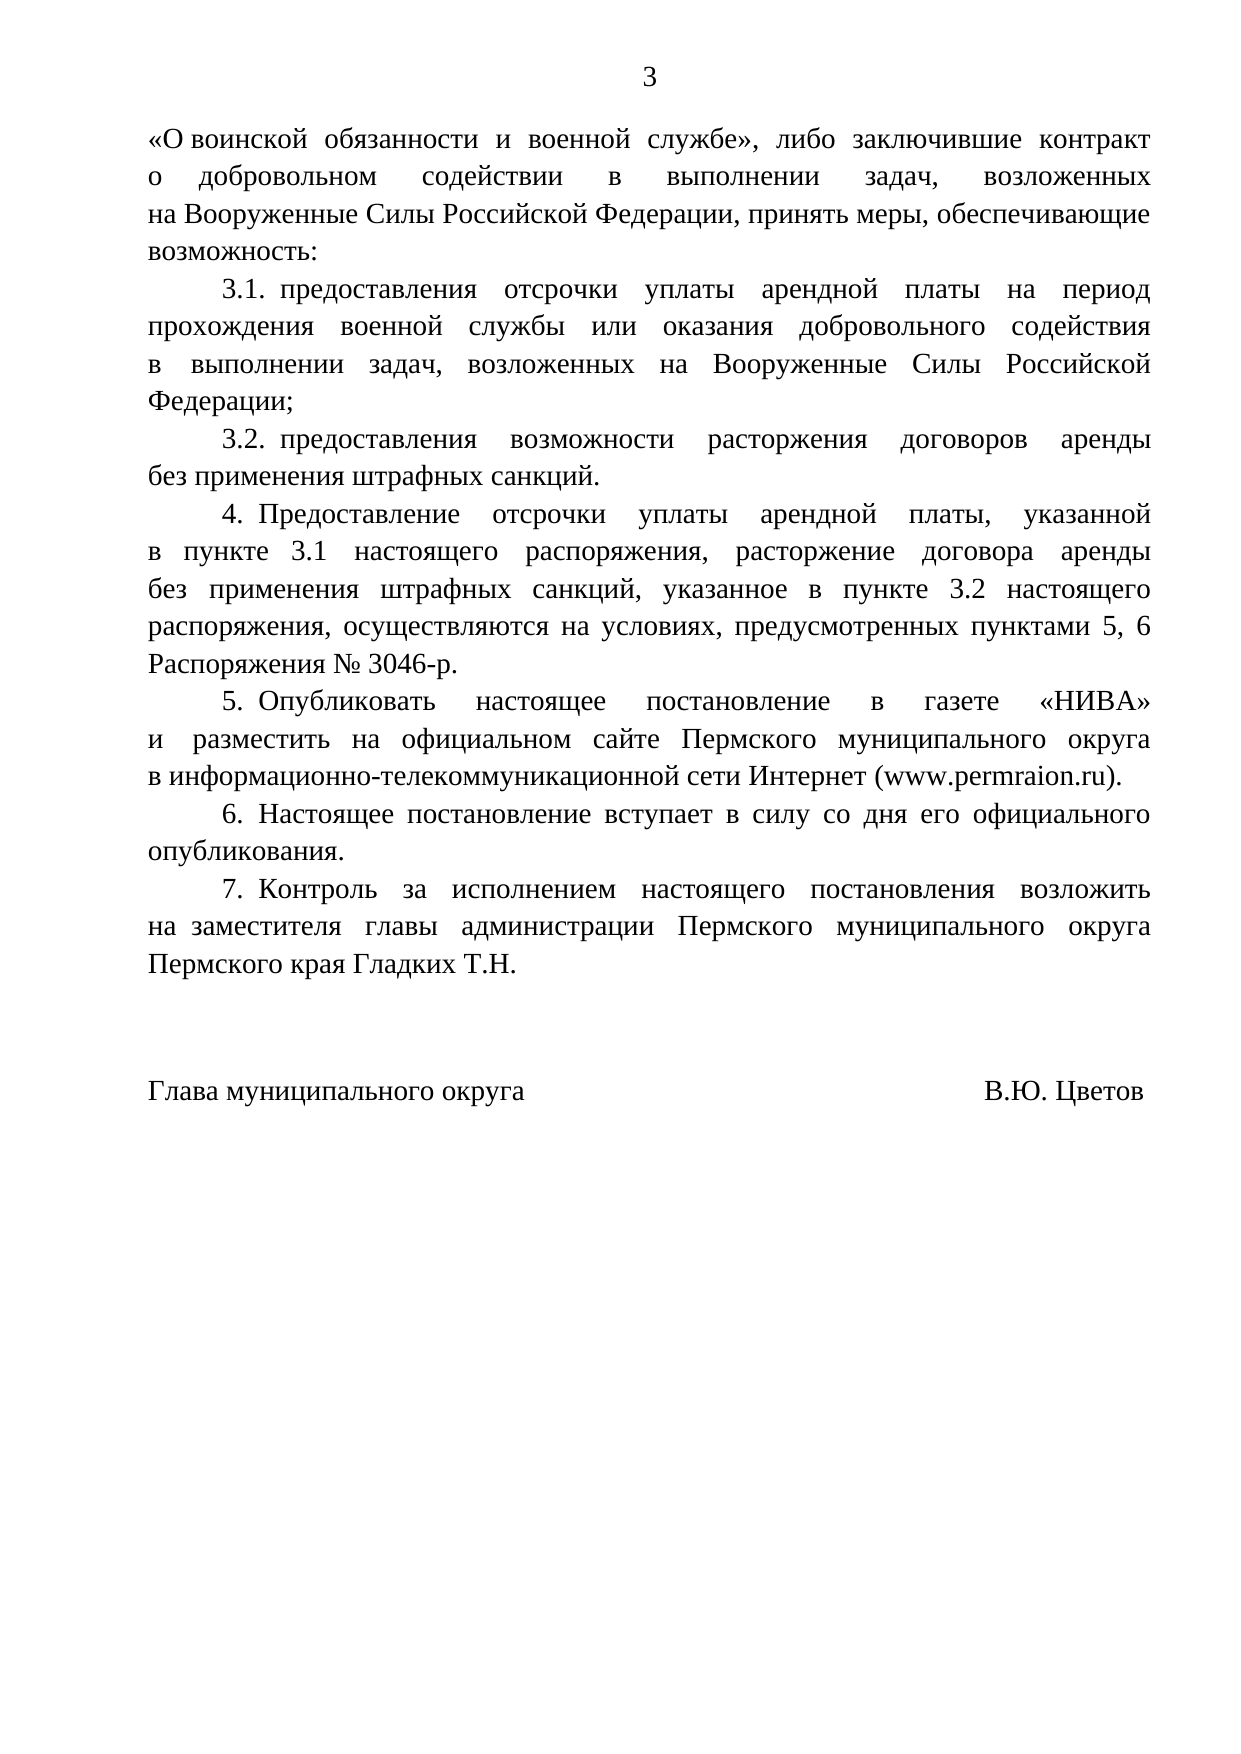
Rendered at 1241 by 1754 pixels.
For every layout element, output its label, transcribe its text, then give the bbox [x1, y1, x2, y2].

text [148, 118, 1152, 268]
text 3.2. предоставления возможности расторжения договоров аренды без применения штрафных санкций. [148, 418, 1152, 493]
text Глава муниципального округа В.Ю. Цветов [148, 981, 1152, 1131]
text 4. Предоставление отсрочки уплаты арендной платы, указанной в пункте 3.1 настоящего распоряжения, расторжение договора аренды без применения штрафных санкций, указанное в пункте 3.2 настоящего распоряжения, осуществляются на условиях, предусмотренных пунктами 5, 6 Распоряжения № 3046-р. [148, 493, 1152, 681]
text 5. Опубликовать настоящее постановление в газете «НИВА» и разместить на официальном сайте Пермского муниципального округа в информационно-телекоммуникационной сети Интернет (www.permraion.ru). [148, 681, 1152, 793]
text 7. Контроль за исполнением настоящего постановления возложить на заместителя главы администрации Пермского муниципального округа Пермского края Гладких Т.Н. [148, 868, 1152, 981]
text 6. Настоящее постановление вступает в силу со дня его официального опубликования. [148, 793, 1152, 868]
text 3.1. предоставления отсрочки уплаты арендной платы на период прохождения военной службы или оказания добровольного содействия в выполнении задач, возложенных на Вооруженные Силы Российской Федерации; [148, 268, 1152, 418]
